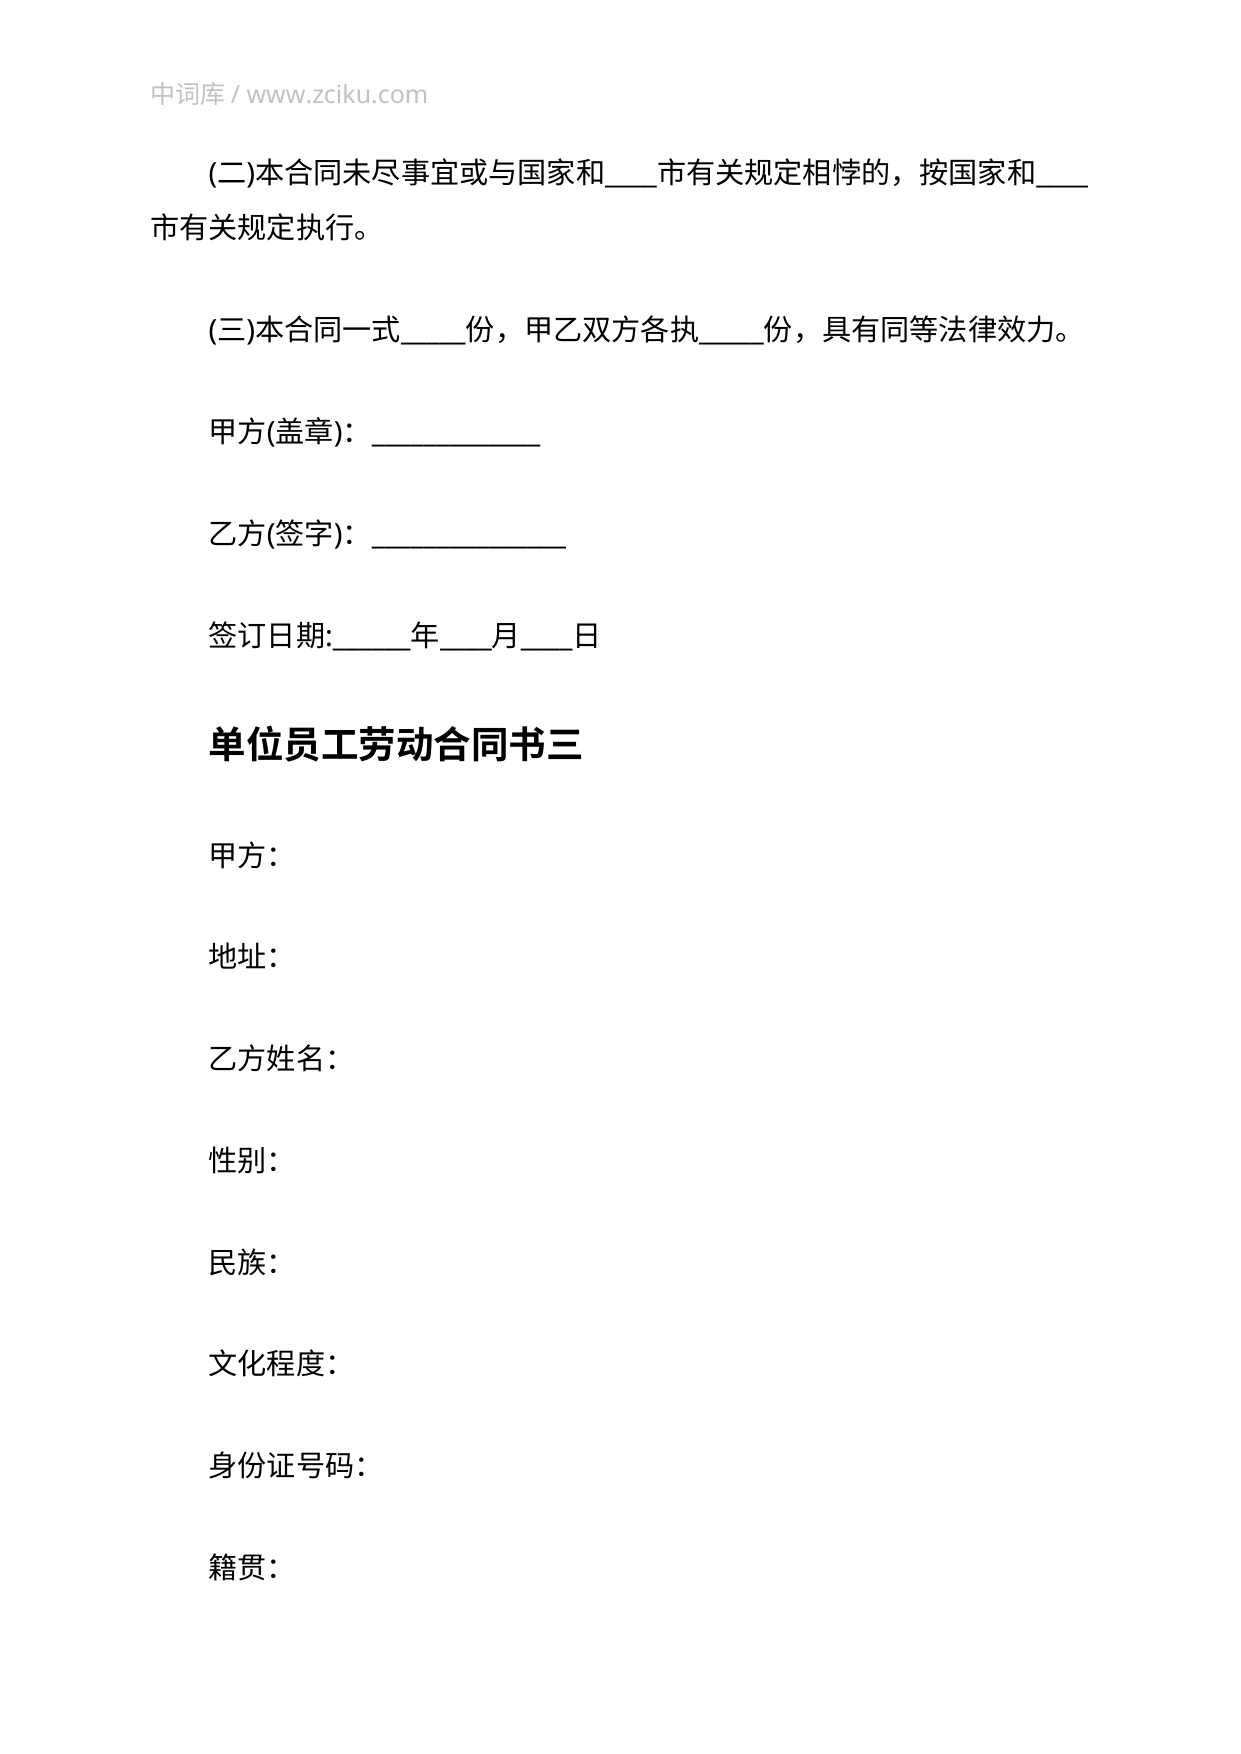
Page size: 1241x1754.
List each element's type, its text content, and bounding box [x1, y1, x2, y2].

text 乙方姓名： [150, 1036, 1090, 1078]
text 身份证号码： [150, 1443, 1090, 1485]
text 乙方(签字)：_______________ [150, 511, 1090, 553]
text 甲方(盖章)：_____________ [150, 409, 1090, 451]
text 签订日期:______年____月____日 [150, 613, 1090, 655]
text 文化程度： [150, 1341, 1090, 1383]
text 单位员工劳动合同书三 [150, 715, 1090, 769]
text (三)本合同一式_____份，甲乙双方各执_____份，具有同等法律效力。 [150, 307, 1090, 349]
text (二)本合同未尽事宜或与国家和____市有关规定相悖的，按国家和____市有关规定执行。 [150, 150, 1090, 247]
text 地址： [150, 934, 1090, 976]
text 甲方： [150, 832, 1090, 874]
text 籍贯： [150, 1544, 1090, 1587]
text 民族： [150, 1239, 1090, 1281]
text 性别： [150, 1137, 1090, 1180]
